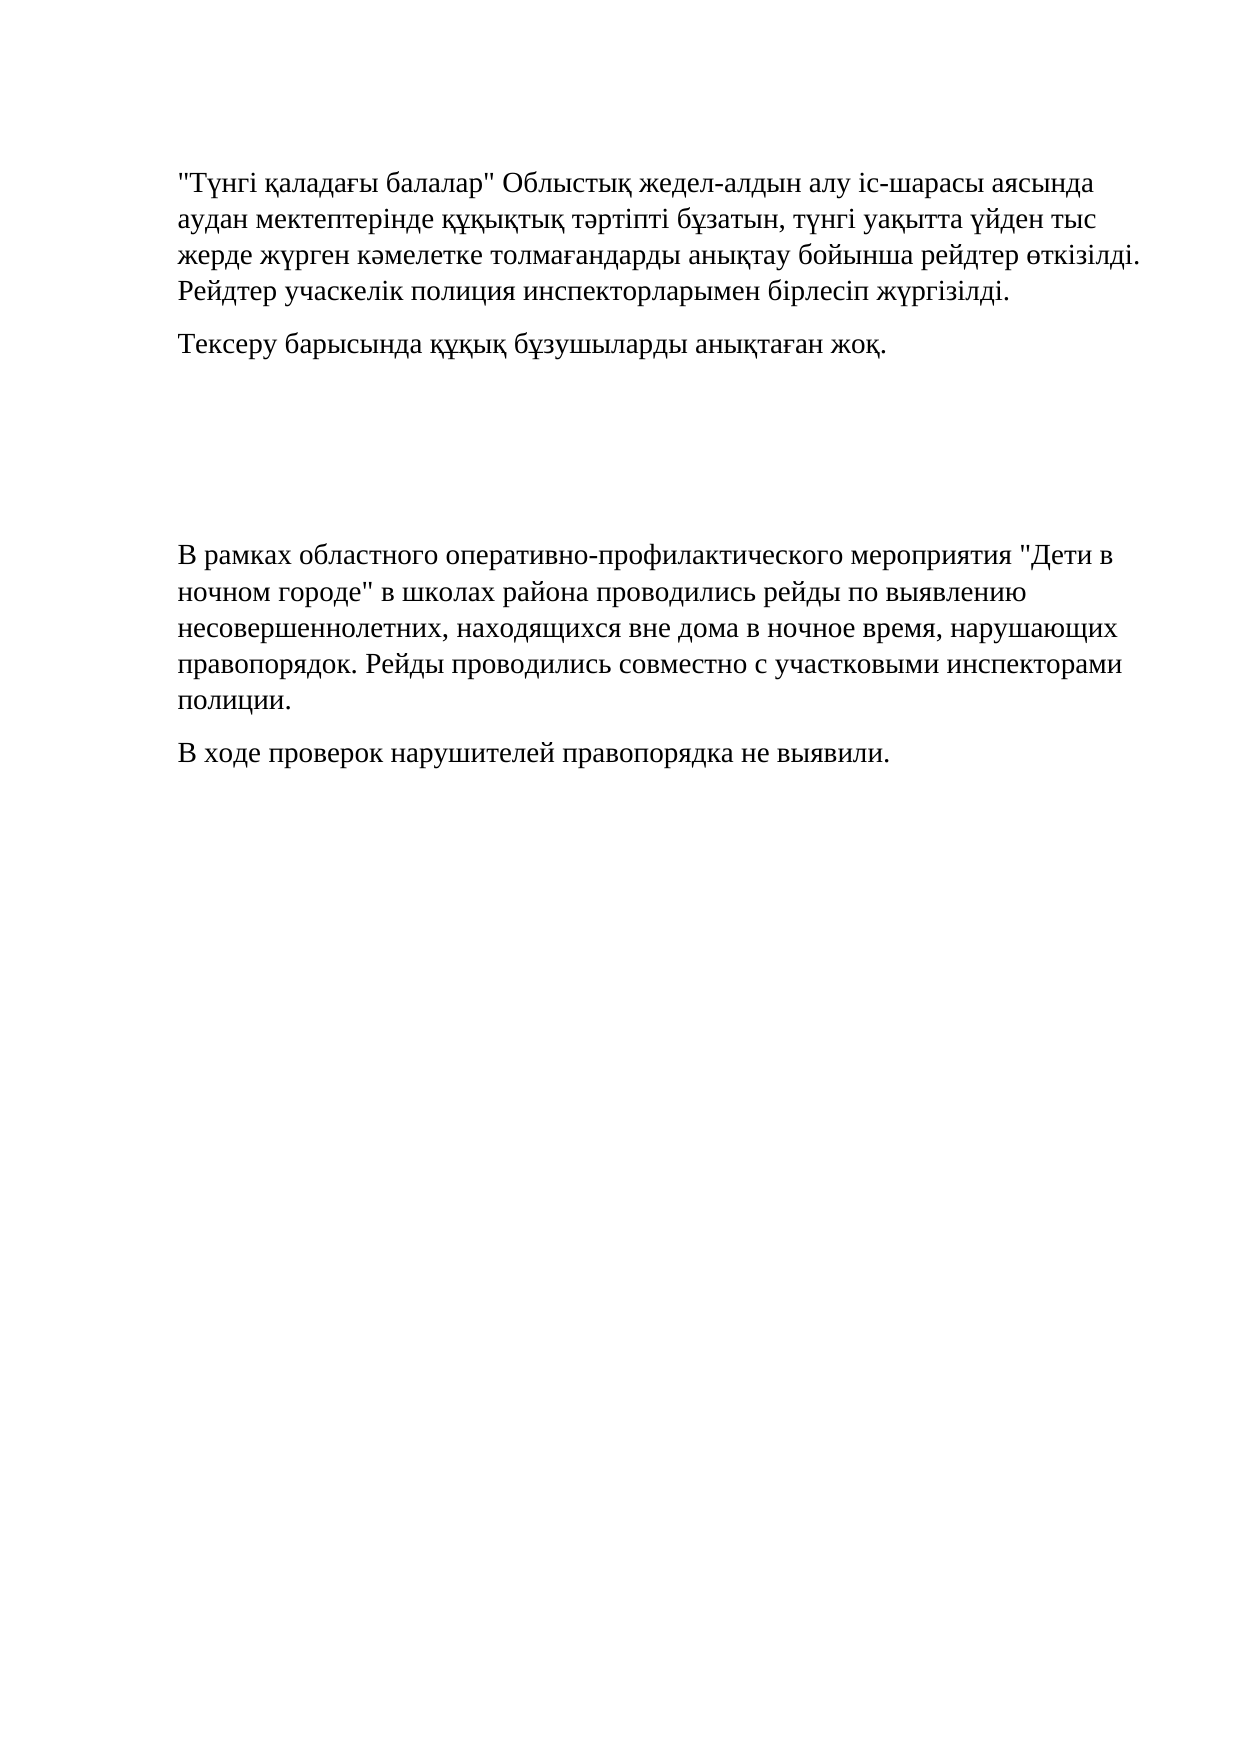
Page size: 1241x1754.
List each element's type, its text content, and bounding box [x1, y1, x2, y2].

text "Түнгі қаладағы балалар" Облыстық жедел-алдын алу іс-шарасы аясында аудан мектептерінде құқықтық тәртіпті бұзатын, түнгі уақытта үйден тыс жерде жүрген кәмелетке толмағандарды анықтау бойынша рейдтер өткізілді. Рейдтер учаскелік полиция инспекторларымен бірлесіп жүргізілді. [177, 165, 1152, 307]
text В рамках областного оперативно-профилактического мероприятия "Дети в ночном городе" в школах района проводились рейды по выявлению несовершеннолетних, находящихся вне дома в ночное время, нарушающих правопорядок. Рейды проводились совместно с участковыми инспекторами полиции. [177, 537, 1152, 716]
text Тексеру барысында құқық бұзушыларды анықтаған жоқ. [177, 326, 1152, 360]
text В ходе проверок нарушителей правопорядка не выявили. [177, 735, 1152, 768]
